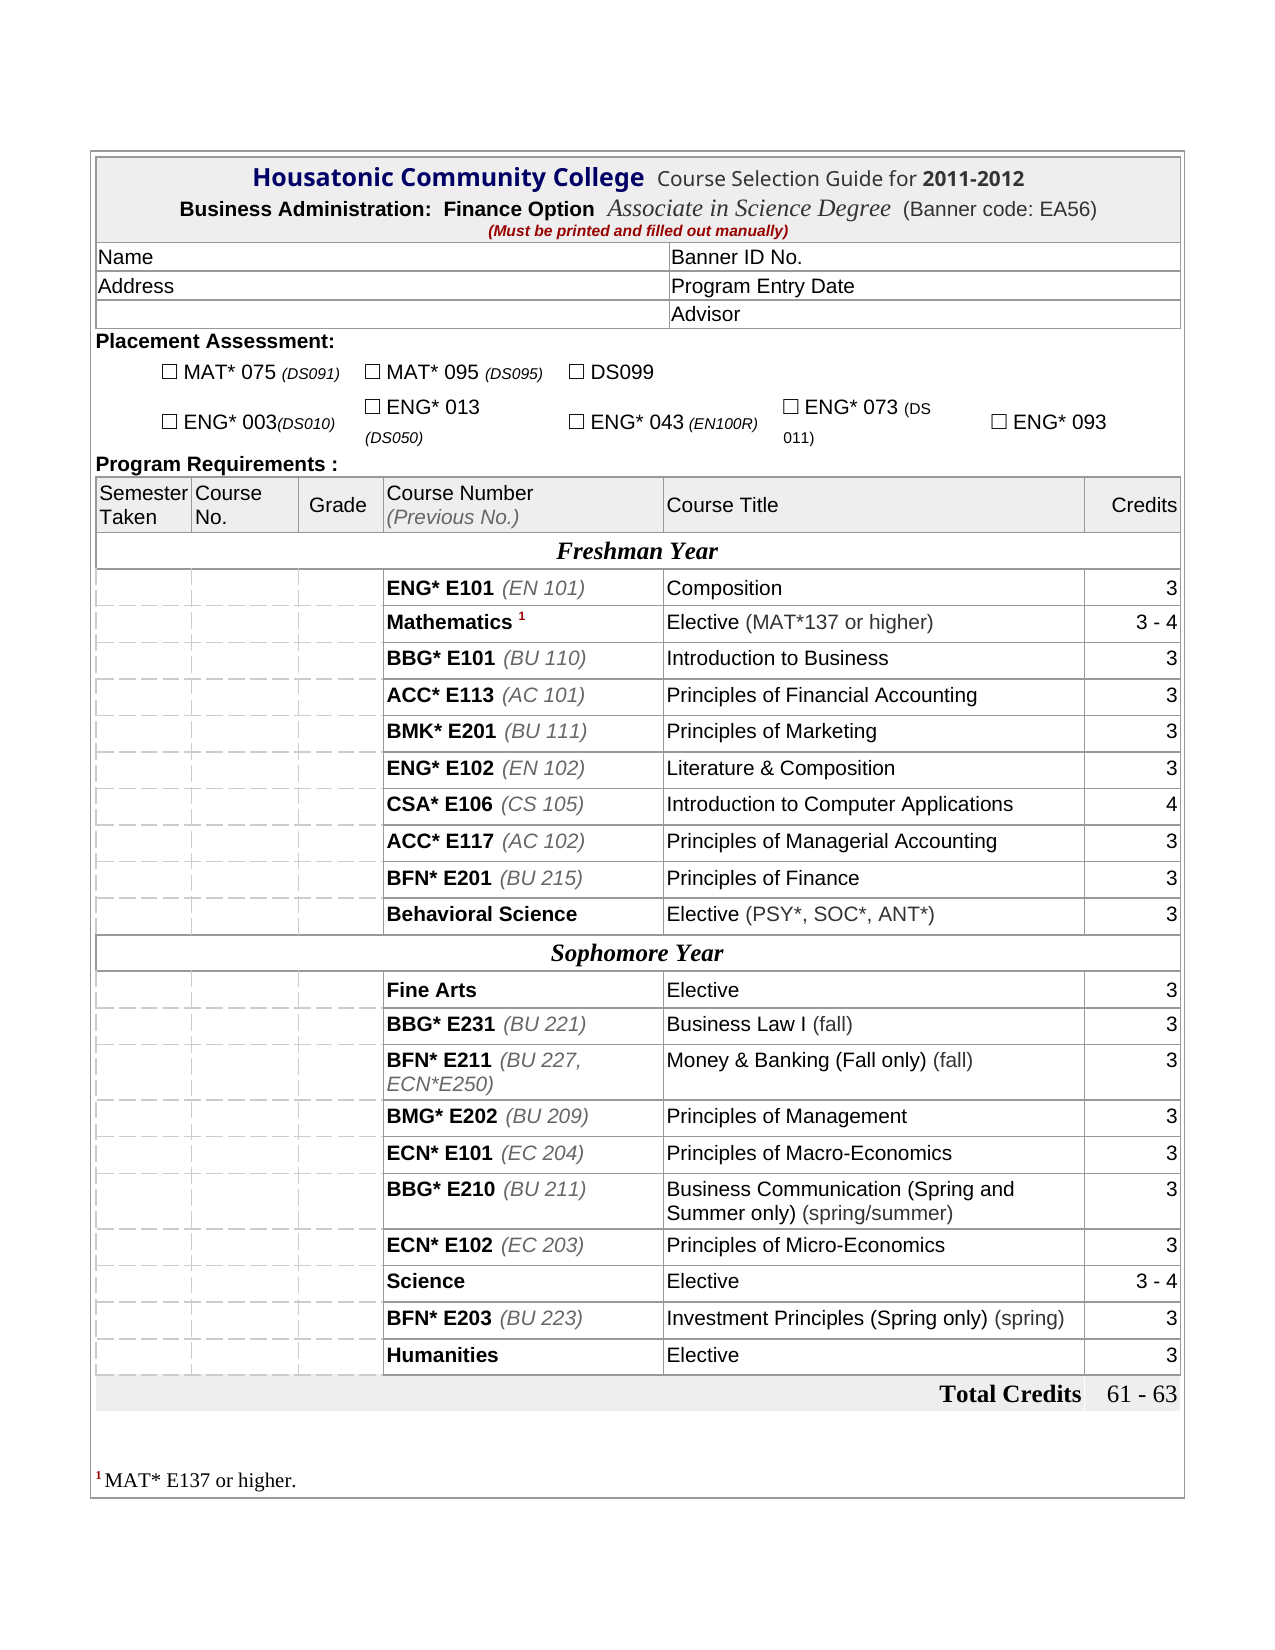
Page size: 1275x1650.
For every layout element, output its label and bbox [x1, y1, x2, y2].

table_header [91, 152, 1184, 1497]
